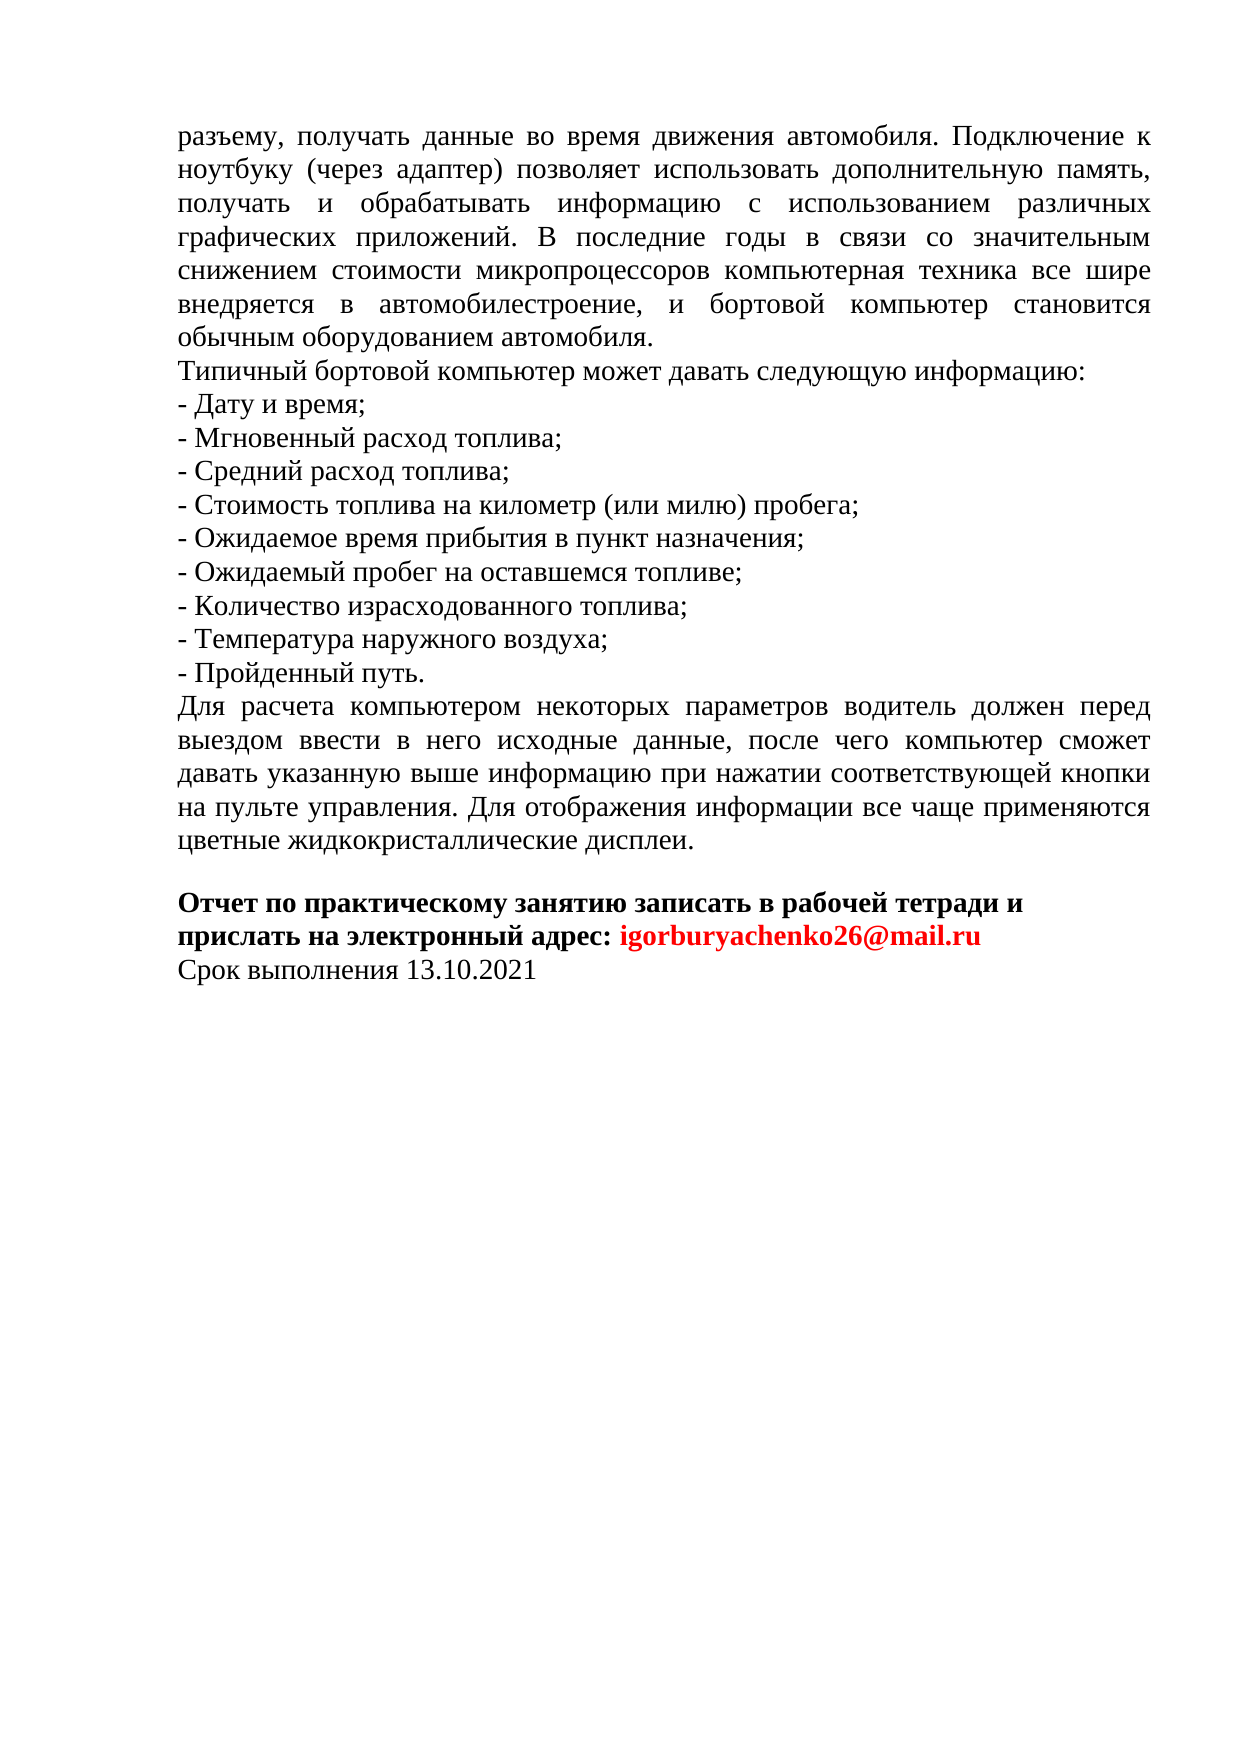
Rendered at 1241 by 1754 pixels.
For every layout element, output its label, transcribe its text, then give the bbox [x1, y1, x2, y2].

text - Ожидаемый пробег на оставшемся топливе; [177, 554, 1152, 588]
text Для расчета компьютером некоторых параметров водитель должен перед выездом ввести в него исходные данные, после чего компьютер сможет давать указанную выше информацию при нажатии соответствующей кнопки на пульте управления. Для отображения информации все чаще применяются цветные жидкокристаллические дисплеи. [177, 688, 1152, 856]
text Типичный бортовой компьютер может давать следующую информацию: [177, 353, 1152, 386]
text Срок выполнения 13.10.2021 [177, 952, 1152, 985]
text - Количество израсходованного топлива; [177, 588, 1152, 621]
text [177, 118, 1152, 353]
text - Дату и время; [177, 386, 1152, 420]
text - Мгновенный расход топлива; [177, 420, 1152, 453]
text - Ожидаемое время прибытия в пункт назначения; [177, 521, 1152, 554]
text - Пройденный путь. [177, 655, 1152, 688]
text - Стоимость топлива на километр (или милю) пробега; [177, 487, 1152, 521]
text - Температура наружного воздуха; [177, 621, 1152, 655]
text Отчет по практическому занятию записать в рабочей тетради и прислать на электронный адрес: igorburyachenko26@mail.ru [177, 885, 1152, 952]
text - Средний расход топлива; [177, 453, 1152, 487]
